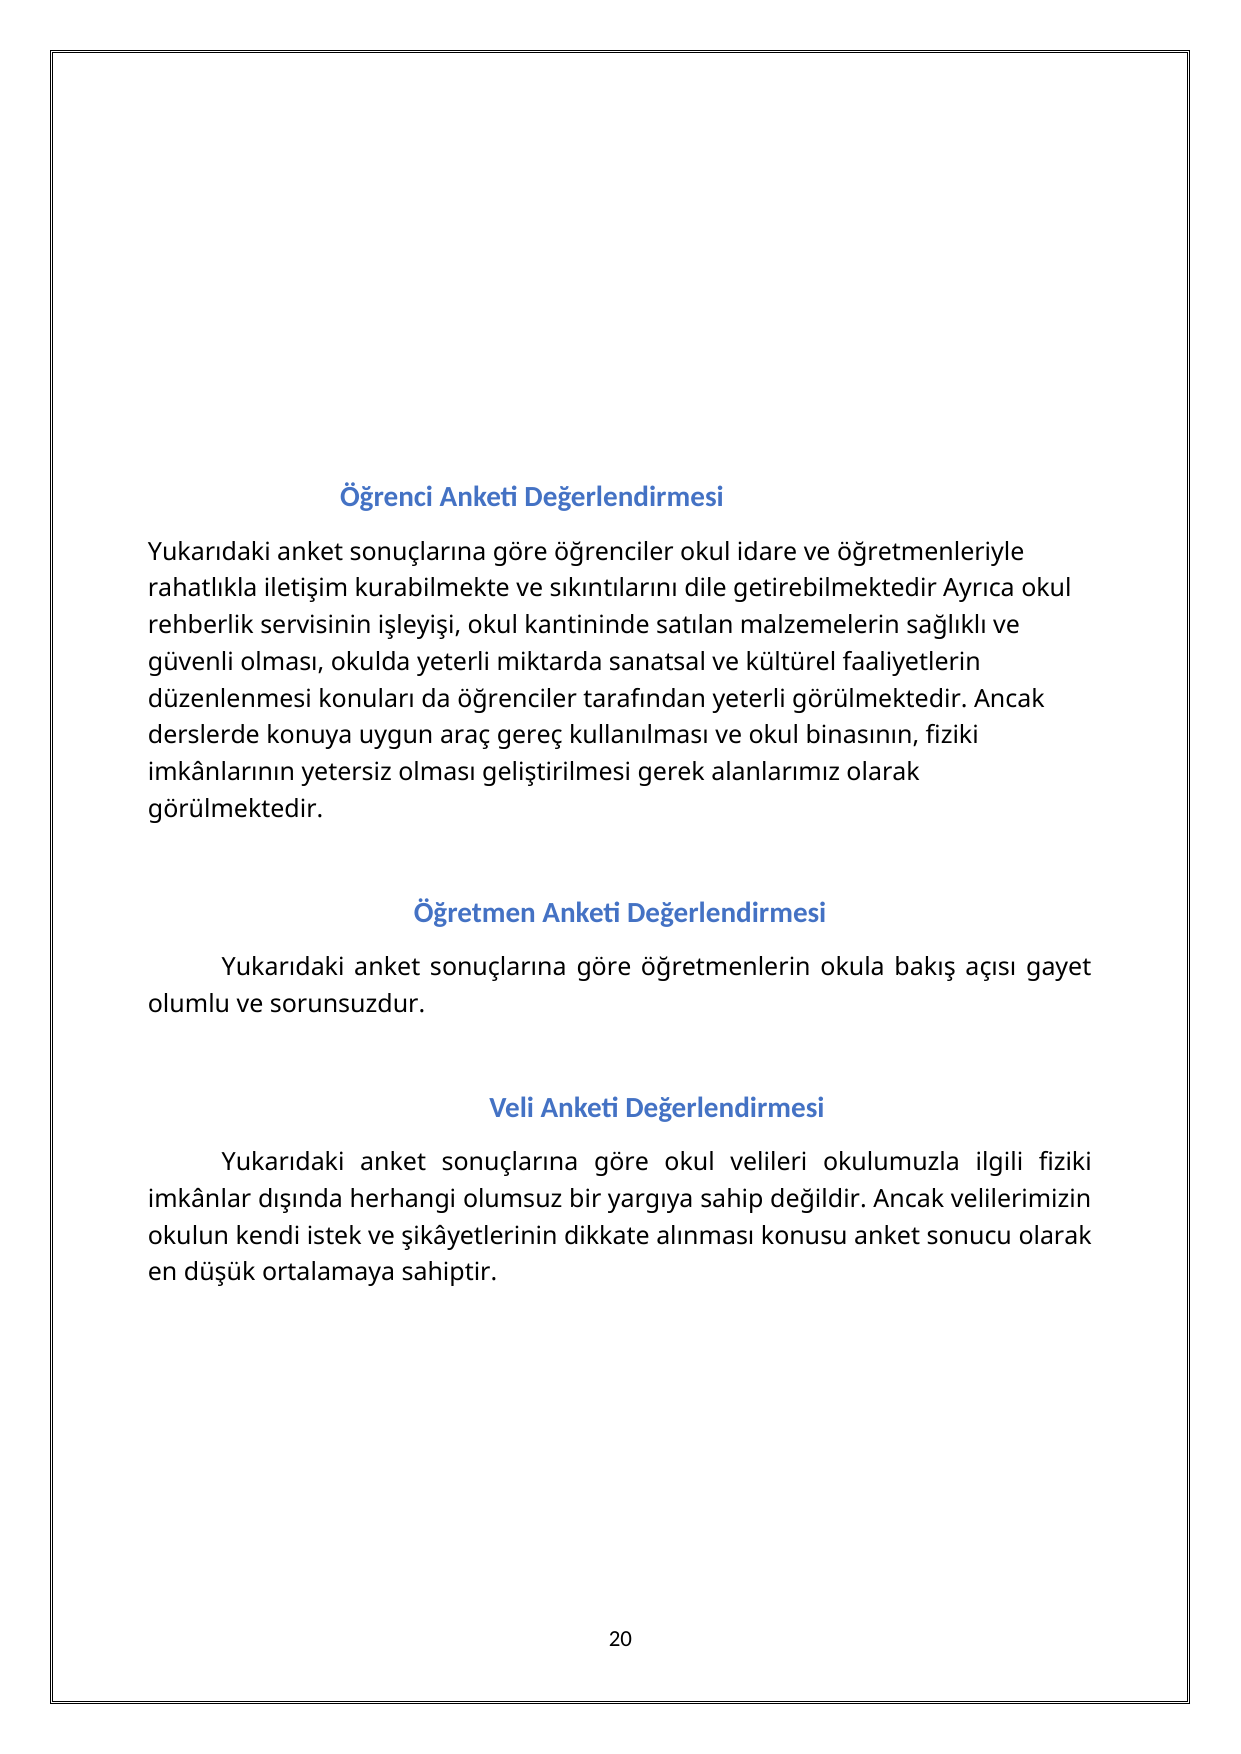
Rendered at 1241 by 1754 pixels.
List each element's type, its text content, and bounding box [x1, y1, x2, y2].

text Öğretmen Anketi Değerlendirmesi [148, 894, 1093, 929]
text Veli Anketi Değerlendirmesi [148, 1089, 1093, 1124]
text Yukarıdaki anket sonuçlarına göre öğretmenlerin okula bakış açısı gayet olumlu ve sorunsuzdur. [148, 949, 1093, 1020]
text Yukarıdaki anket sonuçlarına göre okul velileri okulumuzla ilgili fiziki imkânlar dışında herhangi olumsuz bir yargıya sahip değildir. Ancak velilerimizin okulun kendi istek ve şikâyetlerinin dikkate alınması konusu anket sonucu olarak en düşük ortalamaya sahiptir. [148, 1144, 1093, 1288]
text Öğrenci Anketi Değerlendirmesi [266, 478, 1093, 514]
text Yukarıdaki anket sonuçlarına göre öğrenciler okul idare ve öğretmenleriyle rahatlıkla iletişim kurabilmekte ve sıkıntılarını dile getirebilmektedir Ayrıca okul rehberlik servisinin işleyişi, okul kantininde satılan malzemelerin sağlıklı ve güvenli olması, okulda yeterli miktarda sanatsal ve kültürel faaliyetlerin düzenlenmesi konuları da öğrenciler tarafından yeterli görülmektedir. Ancak derslerde konuya uygun araç gereç kullanılması ve okul binasının, fiziki imkânlarının yetersiz olması geliştirilmesi gerek alanlarımız olarak görülmektedir. [148, 533, 1093, 825]
